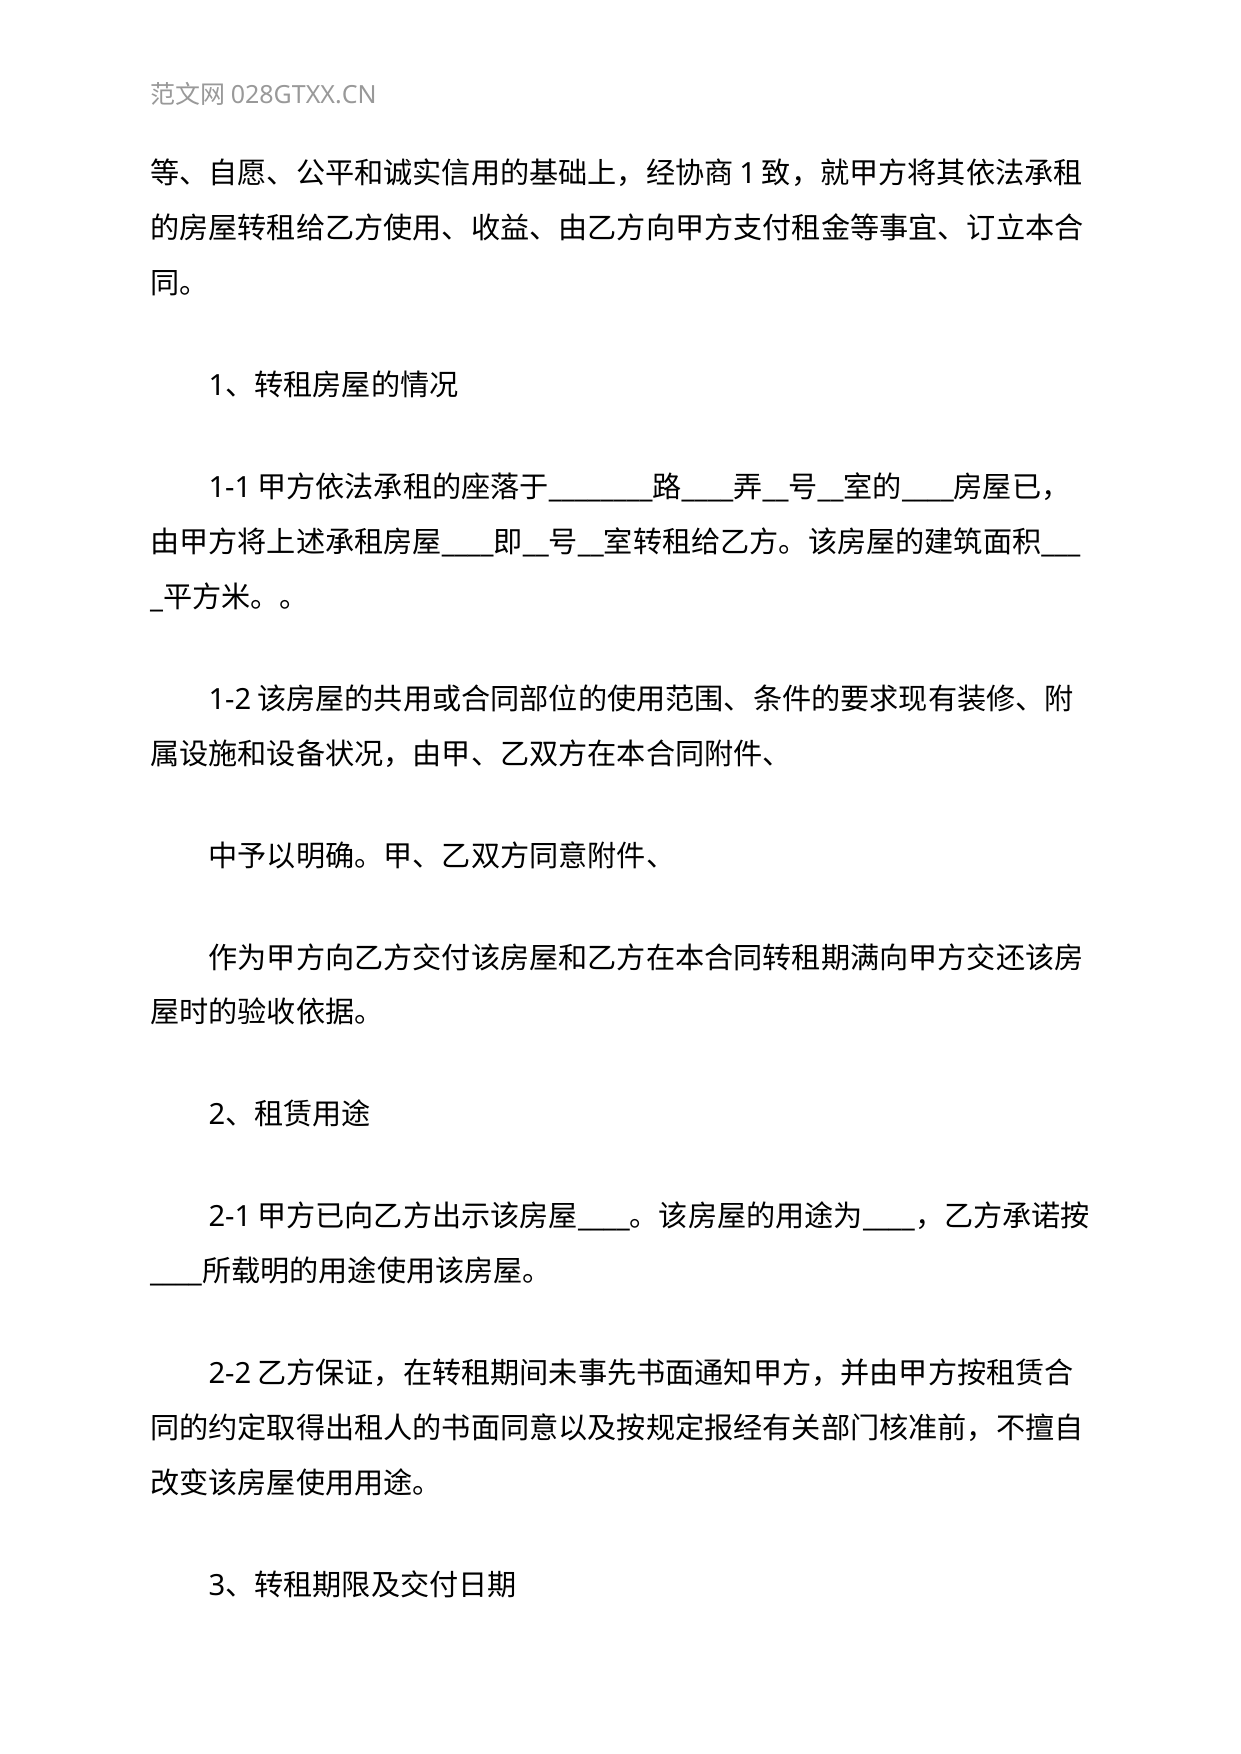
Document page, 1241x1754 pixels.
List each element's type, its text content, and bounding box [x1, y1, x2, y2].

text 1、转租房屋的情况 [150, 362, 1090, 404]
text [150, 150, 1090, 302]
text 3、转租期限及交付日期 [150, 1561, 1090, 1604]
text 1-2该房屋的共用或合同部位的使用范围、条件的要求现有装修、附属设施和设备状况，由甲、乙双方在本合同附件、 [150, 676, 1090, 773]
text 2-1甲方已向乙方出示该房屋____。该房屋的用途为____，乙方承诺按____所载明的用途使用该房屋。 [150, 1193, 1090, 1290]
text 中予以明确。甲、乙双方同意附件、 [150, 832, 1090, 875]
text 作为甲方向乙方交付该房屋和乙方在本合同转租期满向甲方交还该房屋时的验收依据。 [150, 934, 1090, 1031]
text 2-2乙方保证，在转租期间未事先书面通知甲方，并由甲方按租赁合同的约定取得出租人的书面同意以及按规定报经有关部门核准前，不擅自改变该房屋使用用途。 [150, 1350, 1090, 1502]
text 2、租赁用途 [150, 1091, 1090, 1133]
text 1-1甲方依法承租的座落于________路____弄__号__室的____房屋已，由甲方将上述承租房屋____即__号__室转租给乙方。该房屋的建筑面积____平方米。。 [150, 464, 1090, 616]
